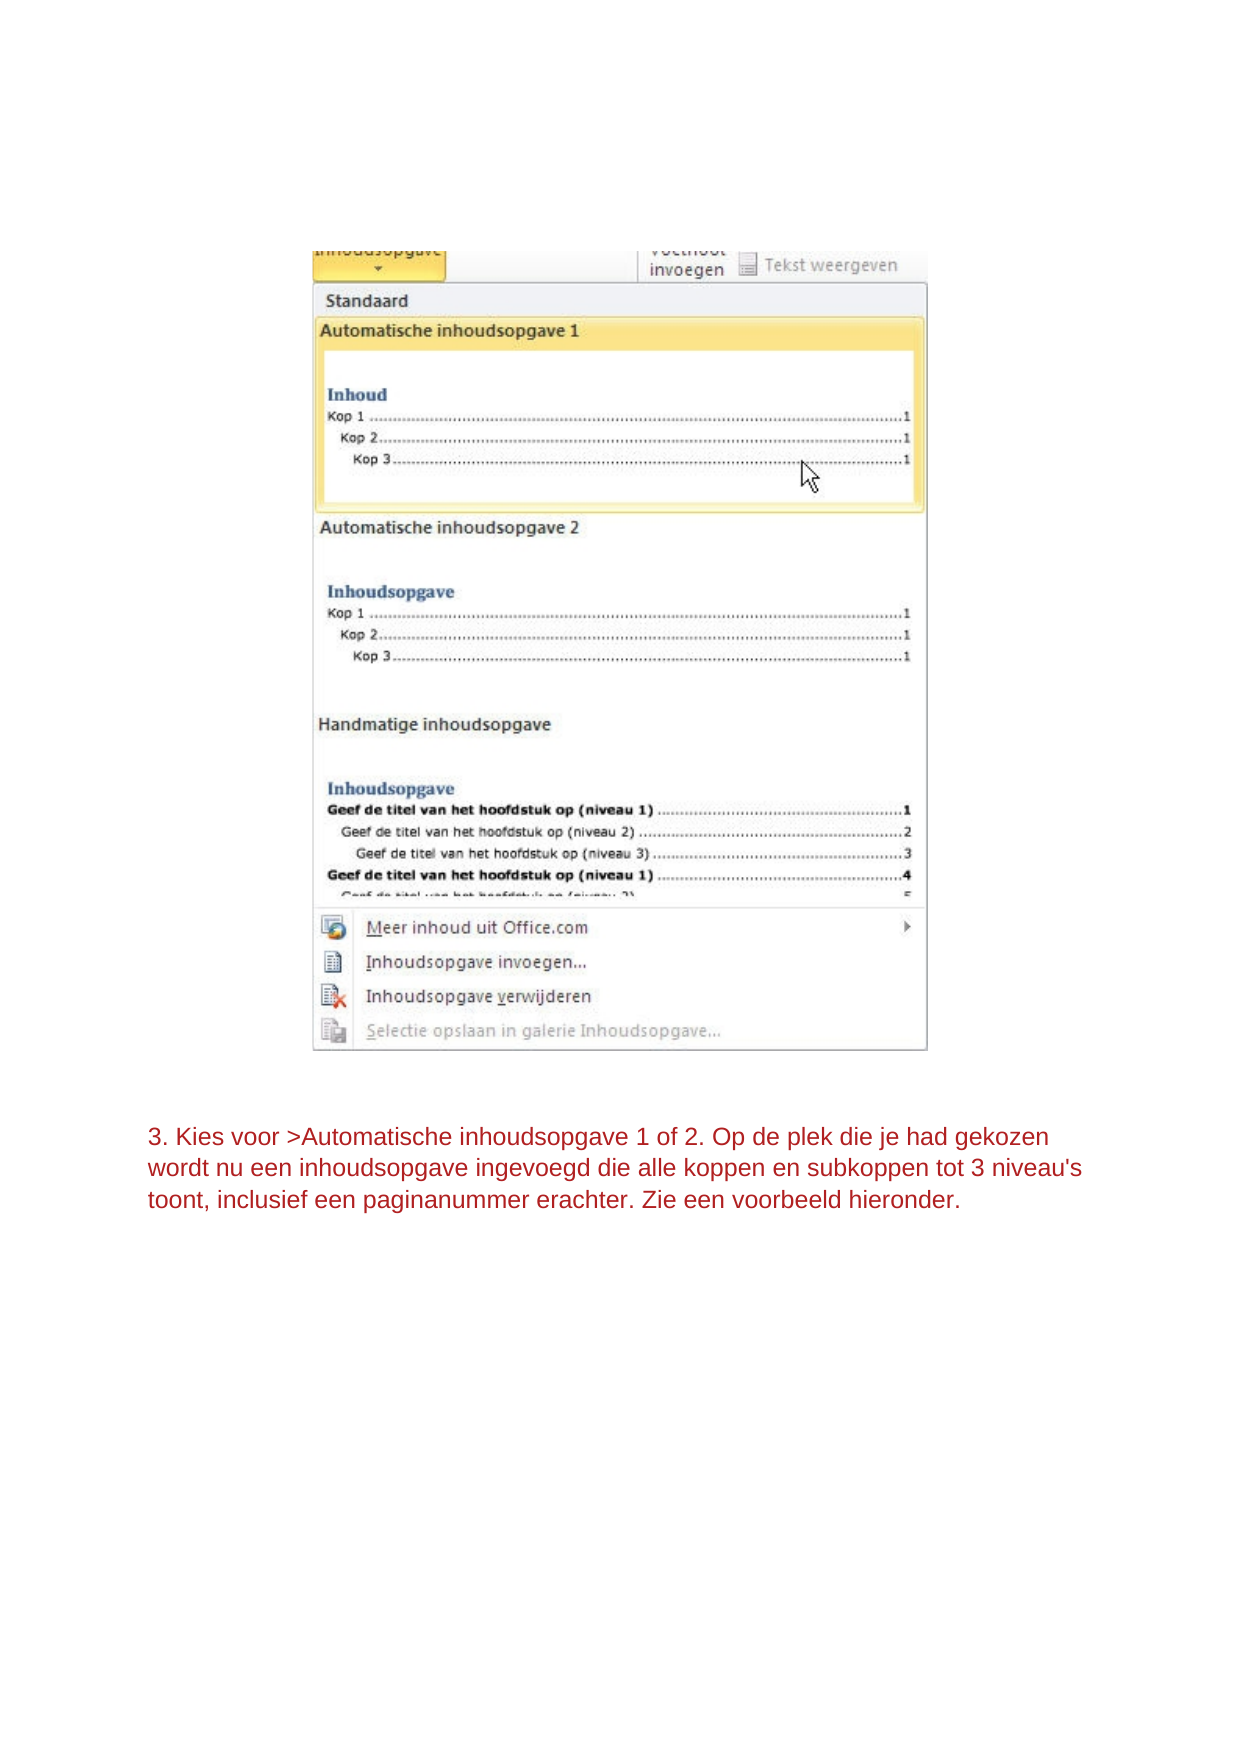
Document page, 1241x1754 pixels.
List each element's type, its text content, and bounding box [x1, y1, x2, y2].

picture [312, 251, 928, 1051]
text 3. Kies voor >Automatische inhoudsopgave 1 of 2. Op de plek die je had gekozen wordt nu een inhoudsopgave ingevoegd die alle koppen en subkoppen tot 3 niveau's toont, inclusief een paginanummer erachter. Zie een voorbeeld hieronder. [148, 1120, 1093, 1213]
